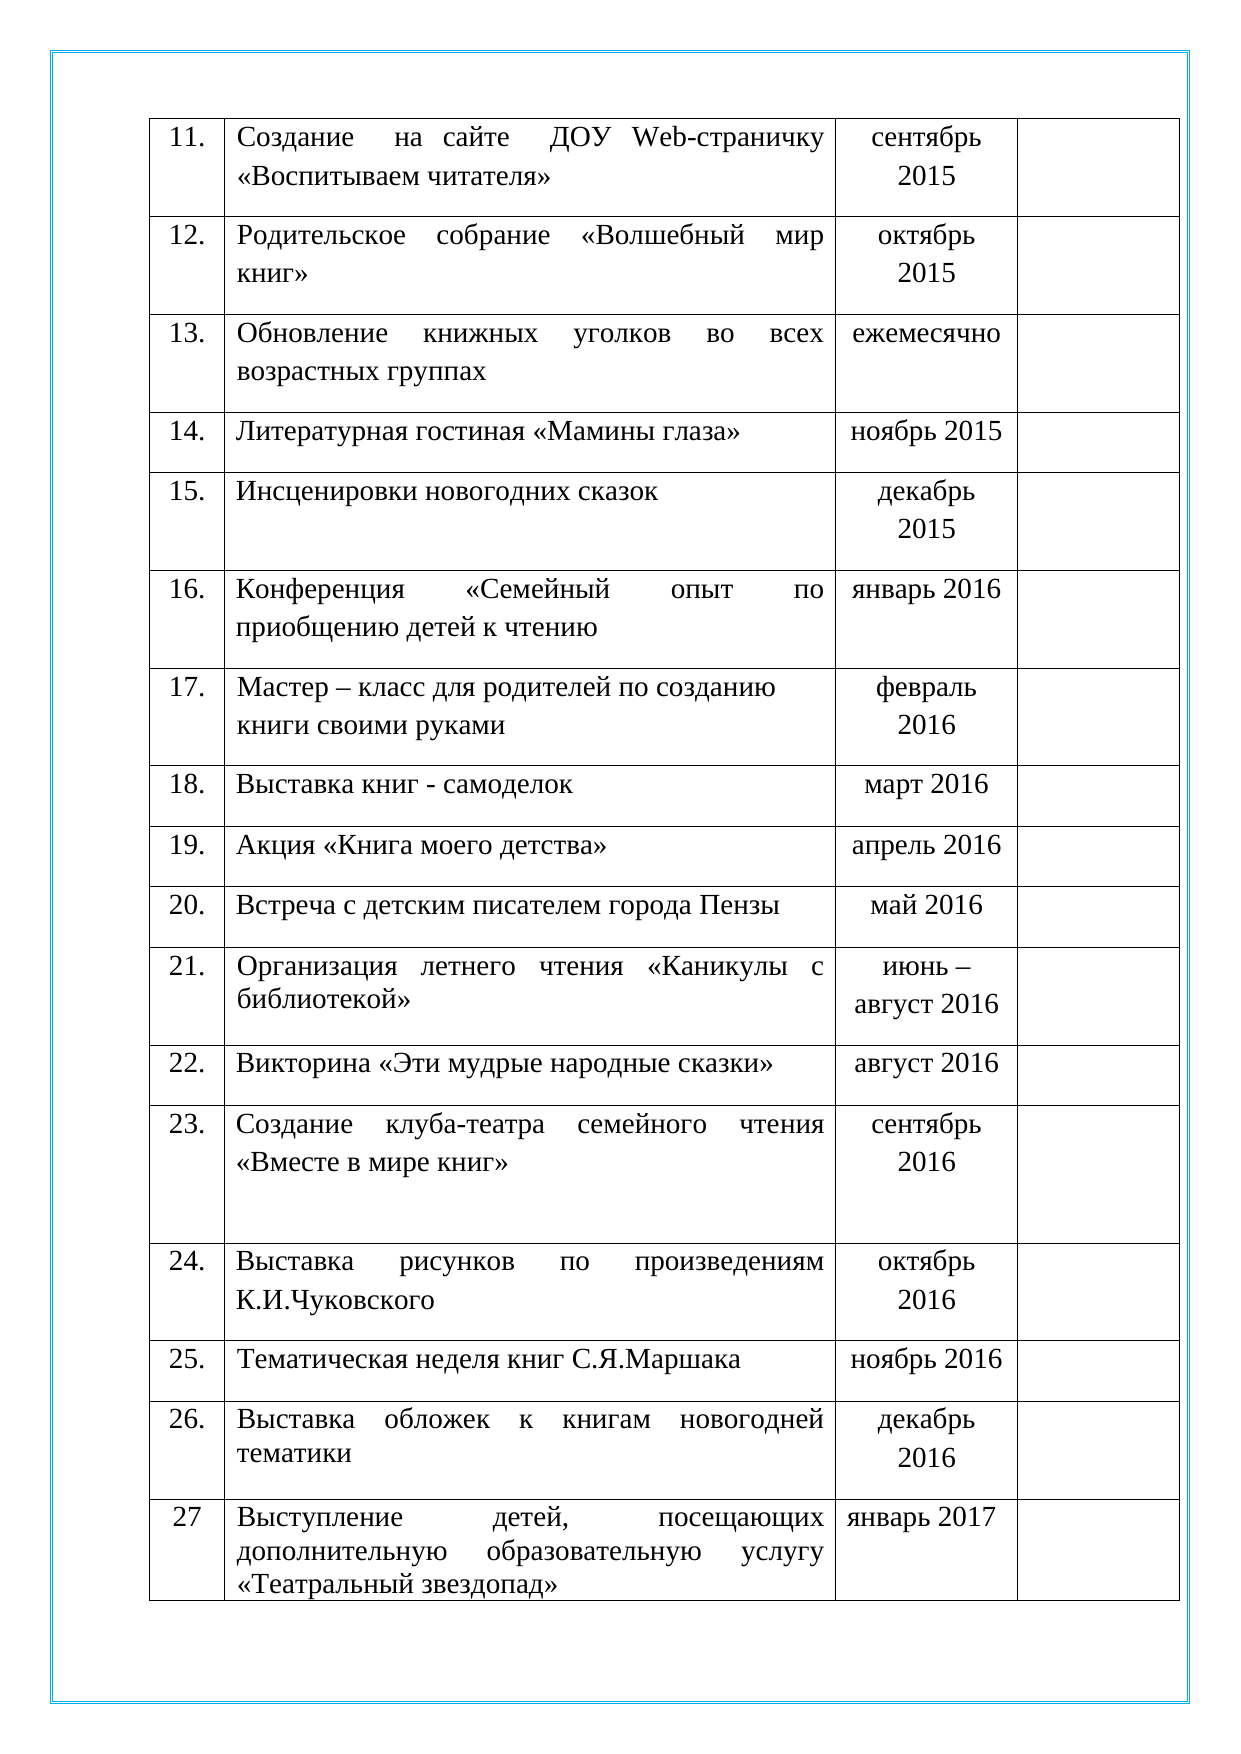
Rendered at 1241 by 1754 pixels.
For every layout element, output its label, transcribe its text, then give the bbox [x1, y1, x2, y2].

table_cell [1018, 766, 1179, 826]
table_cell [1018, 1402, 1179, 1498]
table_cell 27 [150, 1500, 224, 1600]
table_cell 25. [150, 1341, 224, 1401]
table_cell Литературная гостиная «Мамины глаза» [225, 413, 835, 472]
table_cell 11. [150, 119, 224, 216]
table_cell [1018, 315, 1179, 412]
table_cell [1018, 1500, 1179, 1600]
table_cell Викторина «Эти мудрые народные сказки» [225, 1046, 835, 1105]
table_cell Инсценировки новогодних сказок [225, 473, 835, 570]
table_cell 22. [150, 1046, 224, 1105]
table_cell октябрь 2015 [836, 217, 1017, 314]
table_cell январь 2017 [836, 1500, 1017, 1600]
table_cell [1018, 1244, 1179, 1340]
table_cell сентябрь 2015 [836, 119, 1017, 216]
table_cell февраль 2016 [836, 669, 1017, 765]
table_cell Выставка книг - самоделок [225, 766, 835, 826]
table_cell сентябрь 2016 [836, 1106, 1017, 1242]
table_cell декабрь 2016 [836, 1402, 1017, 1498]
table_cell [1018, 1341, 1179, 1401]
table_cell 26. [150, 1402, 224, 1498]
table_cell ноябрь 2016 [836, 1341, 1017, 1401]
table_cell Встреча с детским писателем города Пензы [225, 887, 835, 947]
table_cell 15. [150, 473, 224, 570]
table_cell Создание клуба-театра семейного чтения «Вместе в мире книг» [225, 1106, 835, 1242]
table_cell август 2016 [836, 1046, 1017, 1105]
table_cell октябрь 2016 [836, 1244, 1017, 1340]
table_cell Выставка обложек к книгам новогодней тематики [225, 1402, 835, 1498]
table_cell 13. [150, 315, 224, 412]
table_cell январь 2016 [836, 571, 1017, 668]
table_cell [1018, 669, 1179, 765]
table_cell 24. [150, 1244, 224, 1340]
table_cell июнь – август 2016 [836, 948, 1017, 1044]
table_cell май 2016 [836, 887, 1017, 947]
table_cell 23. [150, 1106, 224, 1242]
table_cell Организация летнего чтения «Каникулы с библиотекой» [225, 948, 835, 1044]
table_cell [1018, 413, 1179, 472]
table_cell 14. [150, 413, 224, 472]
table_cell декабрь 2015 [836, 473, 1017, 570]
table_cell 17. [150, 669, 224, 765]
table_cell Создание на сайте ДОУ Web-страничку «Воспитываем читателя» [225, 119, 835, 216]
table_cell Выступление детей, посещающих дополнительную образовательную услугу «Театральный звездопад» [225, 1500, 835, 1600]
table_cell [1018, 948, 1179, 1044]
table_cell 16. [150, 571, 224, 668]
table_cell 19. [150, 827, 224, 886]
table_cell [1018, 887, 1179, 947]
table_cell 18. [150, 766, 224, 826]
table_cell март 2016 [836, 766, 1017, 826]
table_cell Родительское собрание «Волшебный мир книг» [225, 217, 835, 314]
table_cell [1018, 571, 1179, 668]
table_cell 21. [150, 948, 224, 1044]
table_cell Конференция «Семейный опыт по приобщению детей к чтению [225, 571, 835, 668]
table_cell Выставка рисунков по произведениям К.И.Чуковского [225, 1244, 835, 1340]
table_cell Тематическая неделя книг С.Я.Маршака [225, 1341, 835, 1401]
table_cell Обновление книжных уголков во всех возрастных группах [225, 315, 835, 412]
table_cell [1018, 217, 1179, 314]
table_cell Акция «Книга моего детства» [225, 827, 835, 886]
table_cell [1018, 1106, 1179, 1242]
table_cell Мастер – класс для родителей по созданию книги своими руками [225, 669, 835, 765]
table_cell апрель 2016 [836, 827, 1017, 886]
table_cell 20. [150, 887, 224, 947]
table_cell [1018, 119, 1179, 216]
table_cell [1018, 1046, 1179, 1105]
table_cell ноябрь 2015 [836, 413, 1017, 472]
table_cell 12. [150, 217, 224, 314]
table_cell [1018, 473, 1179, 570]
table_cell [1018, 827, 1179, 886]
table_cell ежемесячно [836, 315, 1017, 412]
